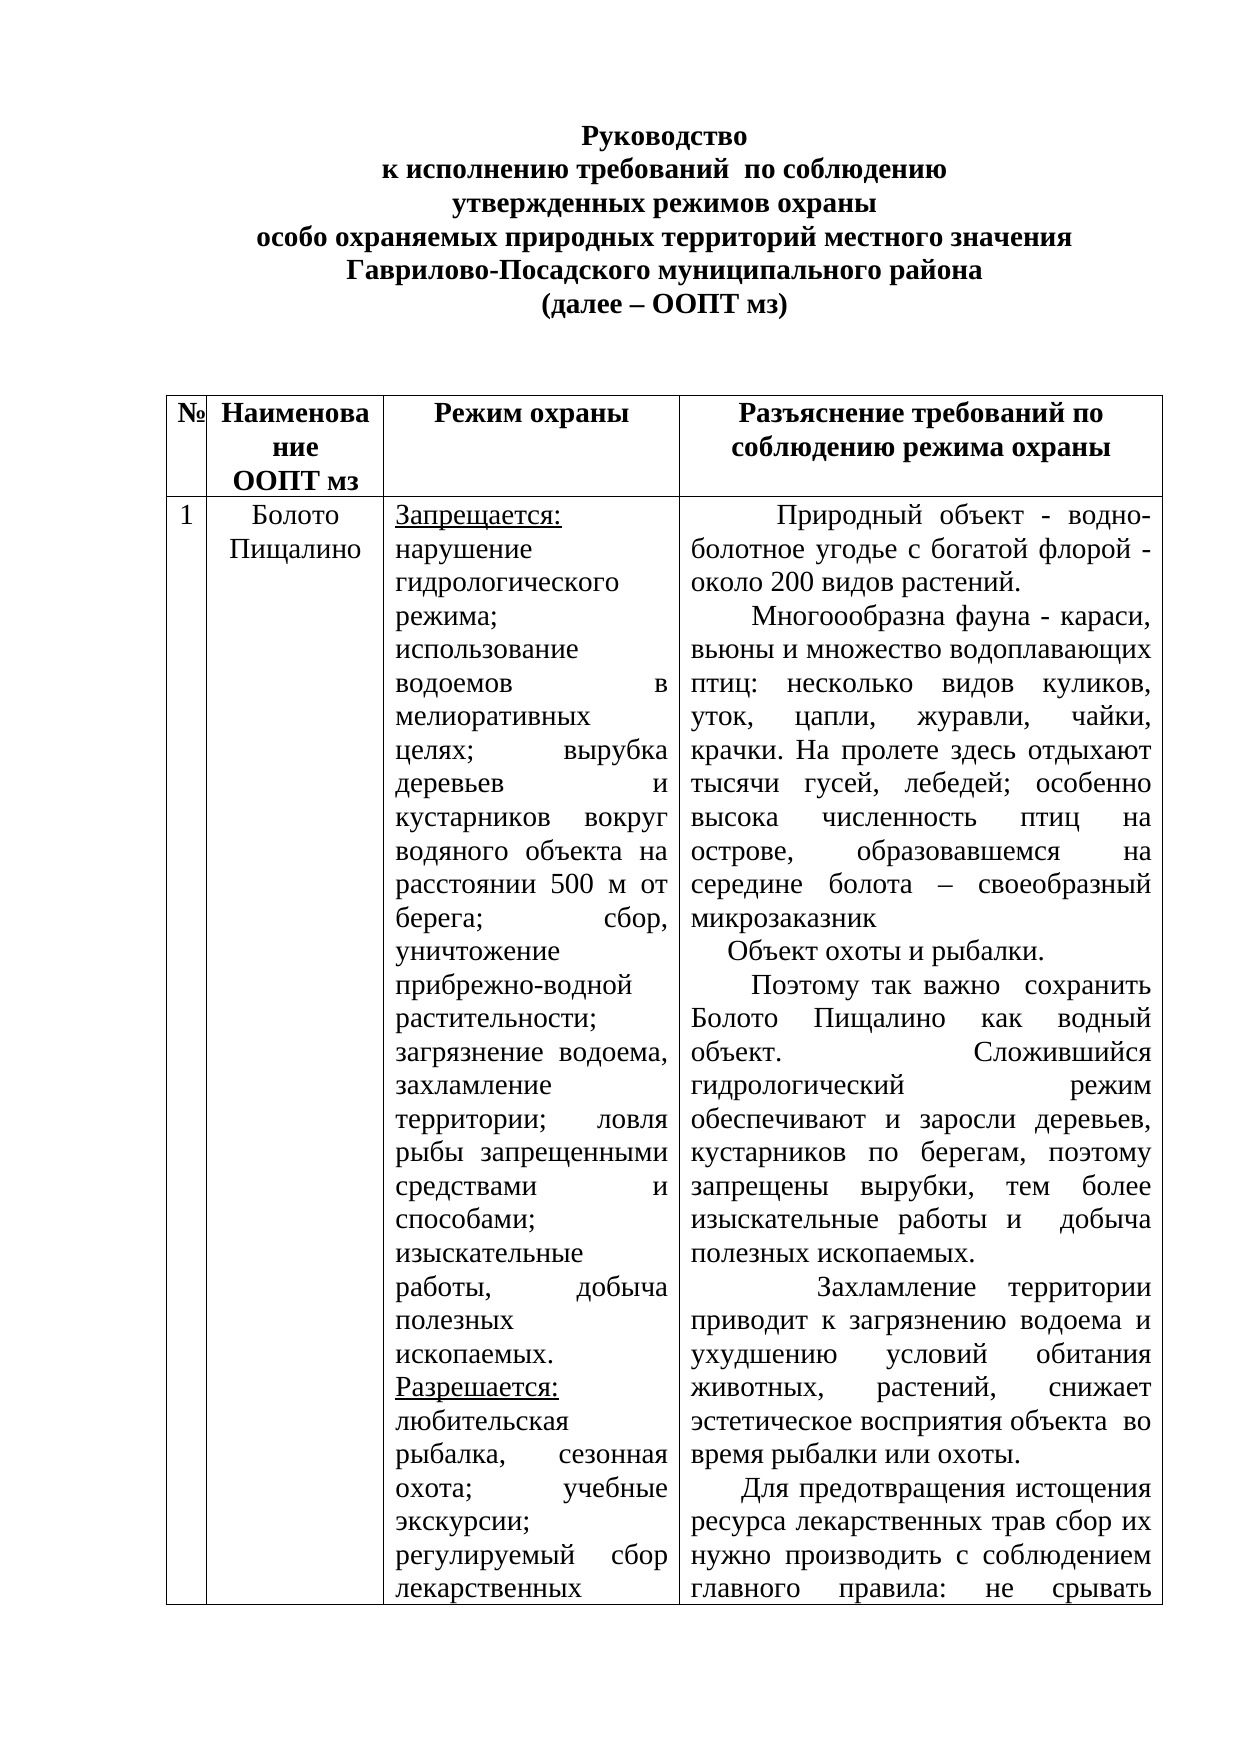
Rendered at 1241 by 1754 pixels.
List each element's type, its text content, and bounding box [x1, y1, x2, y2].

table_header Наименование ООПТ мз [207, 396, 383, 496]
table_header Разъяснение требований по соблюдению режима охраны [680, 396, 1162, 496]
table_header Режим охраны [384, 396, 679, 496]
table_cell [384, 497, 679, 1604]
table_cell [680, 497, 1162, 1604]
text к исполнению требований по соблюдению [177, 152, 1152, 185]
text особо охраняемых природных территорий местного значения [177, 219, 1152, 252]
text Руководство [177, 118, 1152, 152]
table_cell 1 [167, 497, 206, 1604]
text Гаврилово-Посадского муниципального района [177, 252, 1152, 286]
table_cell Болото Пищалино [207, 497, 383, 1604]
text (далее – ООПТ мз) [177, 286, 1152, 319]
table_header № [167, 396, 206, 496]
text утвержденных режимов охраны [177, 185, 1152, 219]
